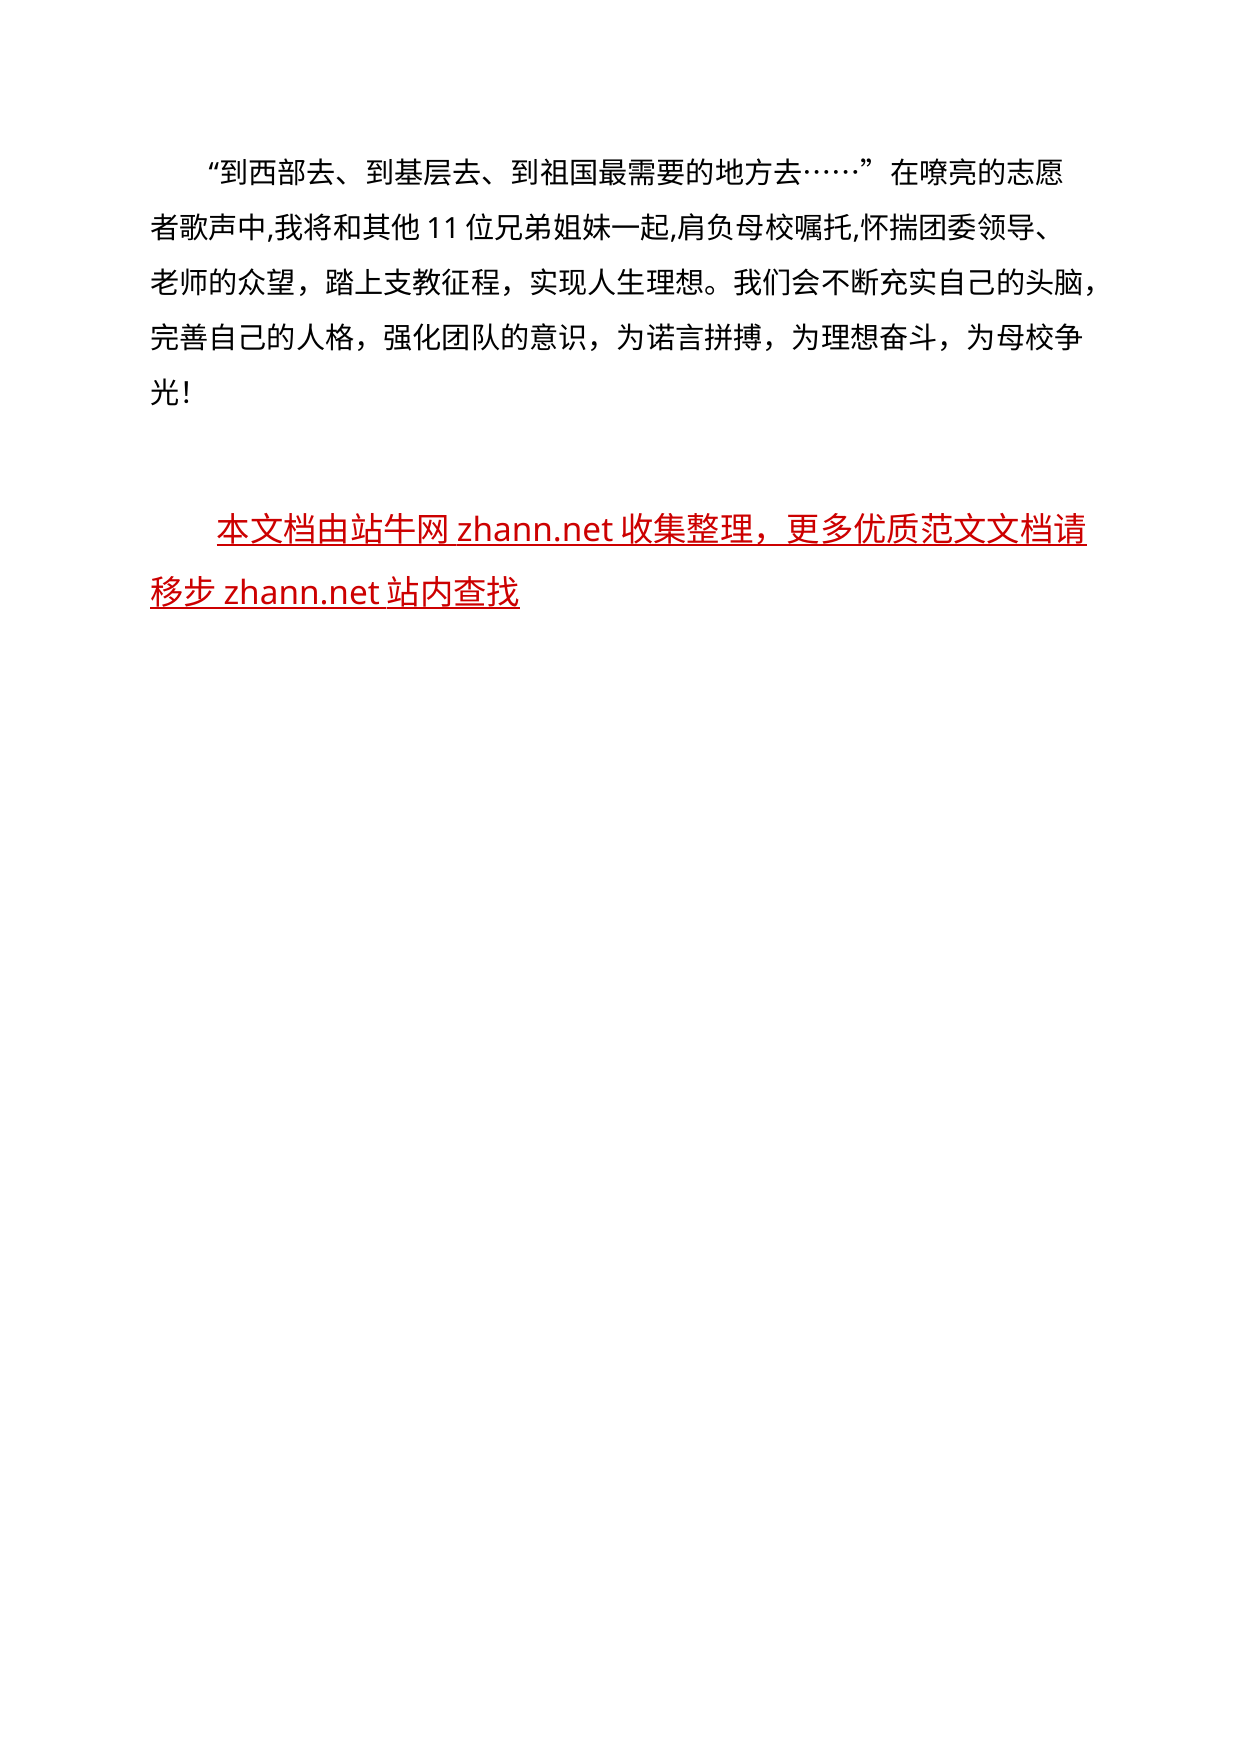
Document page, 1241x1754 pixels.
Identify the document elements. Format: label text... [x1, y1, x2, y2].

text “到西部去、到基层去、到祖国最需要的地方去……”在嘹亮的志愿者歌声中,我将和其他11位兄弟姐妹一起,肩负母校嘱托,怀揣团委领导、老师的众望，踏上支教征程，实现人生理想。我们会不断充实自己的头脑，完善自己的人格，强化团队的意识，为诺言拼搏，为理想奋斗，为母校争光！ [150, 150, 1090, 412]
text 本文档由站牛网zhann.net收集整理，更多优质范文文档请移步zhann.net站内查找 [150, 503, 1090, 614]
